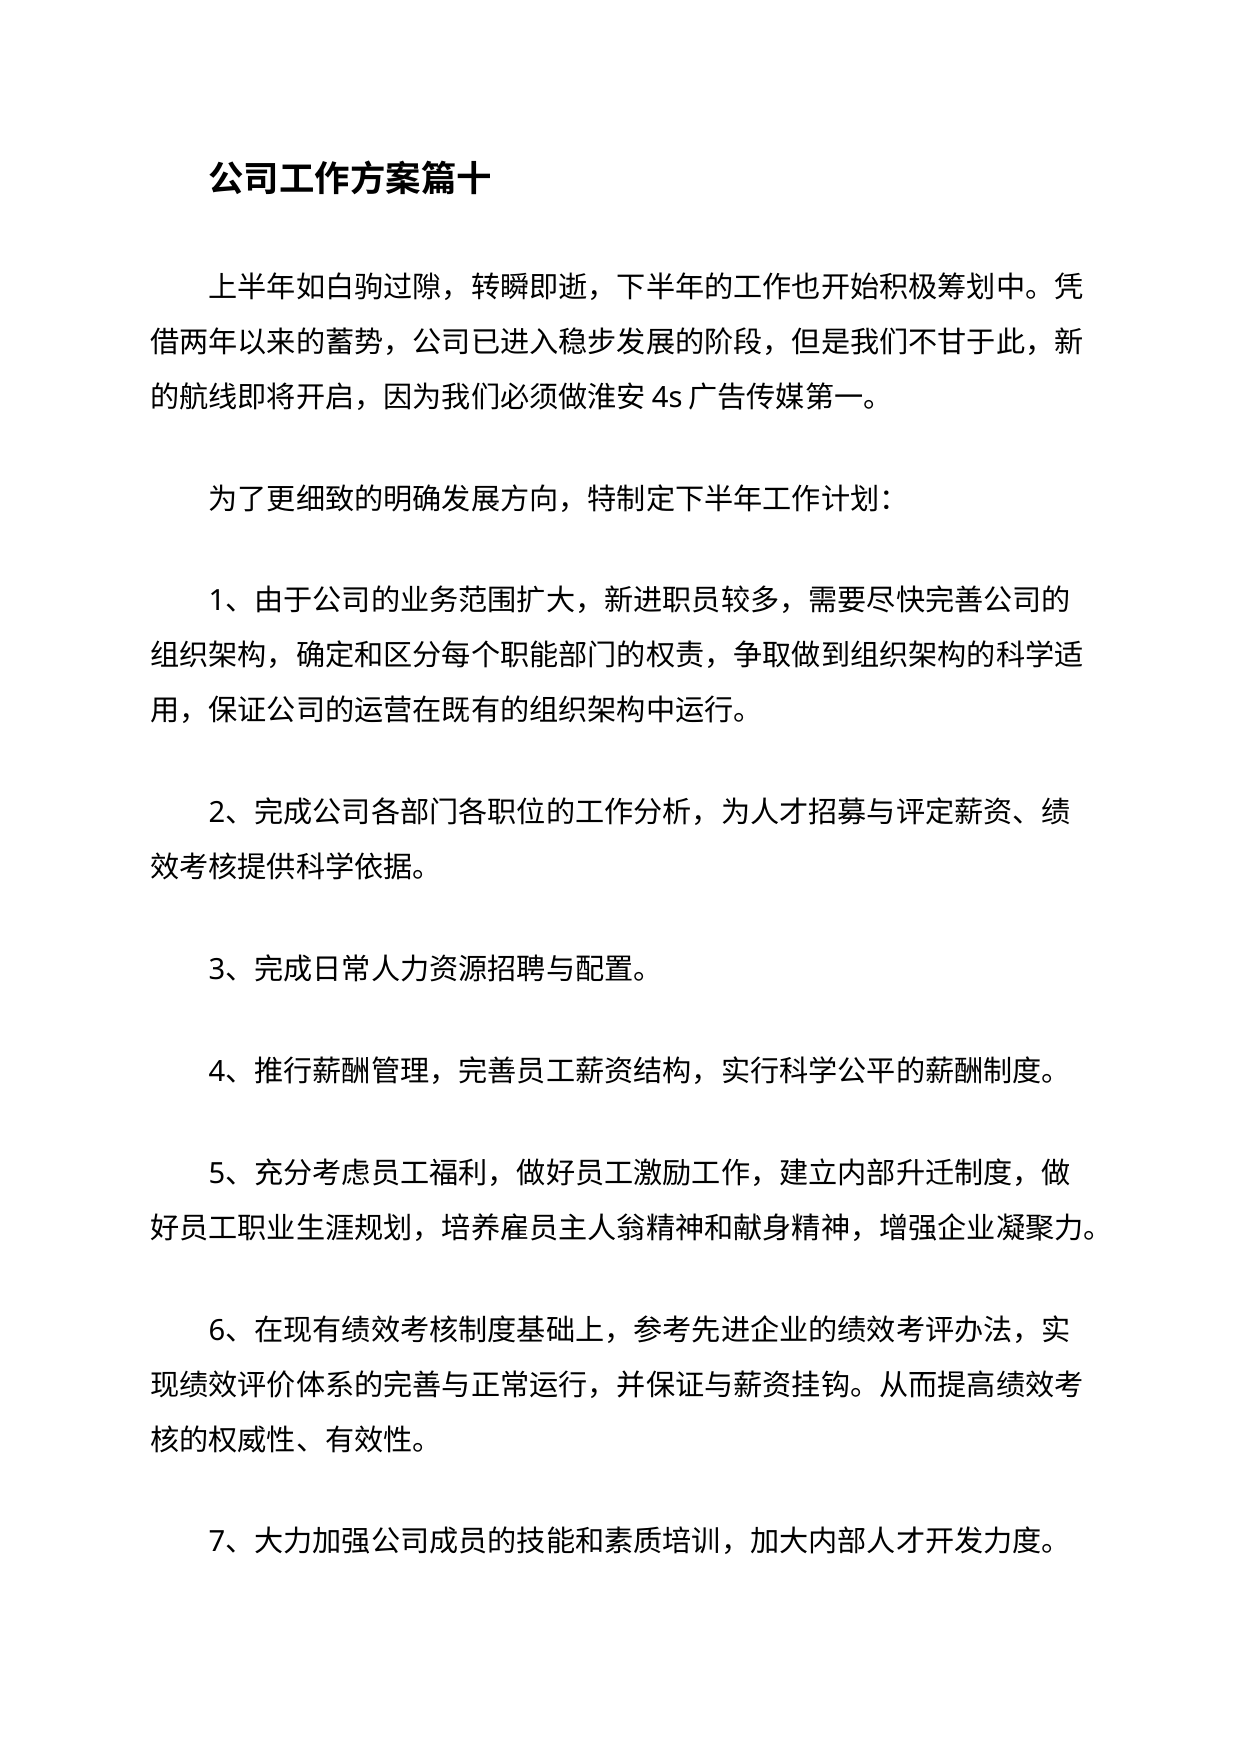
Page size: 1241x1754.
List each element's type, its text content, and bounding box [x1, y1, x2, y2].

text 6、在现有绩效考核制度基础上，参考先进企业的绩效考评办法，实现绩效评价体系的完善与正常运行，并保证与薪资挂钩。从而提高绩效考核的权威性、有效性。 [150, 1306, 1090, 1458]
text 5、充分考虑员工福利，做好员工激励工作，建立内部升迁制度，做好员工职业生涯规划，培养雇员主人翁精神和献身精神，增强企业凝聚力。 [150, 1149, 1090, 1247]
text 公司工作方案篇十 [150, 150, 1090, 201]
text 为了更细致的明确发展方向，特制定下半年工作计划： [150, 475, 1090, 517]
text 1、由于公司的业务范围扩大，新进职员较多，需要尽快完善公司的组织架构，确定和区分每个职能部门的权责，争取做到组织架构的科学适用，保证公司的运营在既有的组织架构中运行。 [150, 577, 1090, 729]
text 2、完成公司各部门各职位的工作分析，为人才招募与评定薪资、绩效考核提供科学依据。 [150, 789, 1090, 886]
text 4、推行薪酬管理，完善员工薪资结构，实行科学公平的薪酬制度。 [150, 1047, 1090, 1090]
text 7、大力加强公司成员的技能和素质培训，加大内部人才开发力度。 [150, 1518, 1090, 1560]
text 上半年如白驹过隙，转瞬即逝，下半年的工作也开始积极筹划中。凭借两年以来的蓄势，公司已进入稳步发展的阶段，但是我们不甘于此，新的航线即将开启，因为我们必须做淮安4s广告传媒第一。 [150, 263, 1090, 416]
text 3、完成日常人力资源招聘与配置。 [150, 945, 1090, 988]
